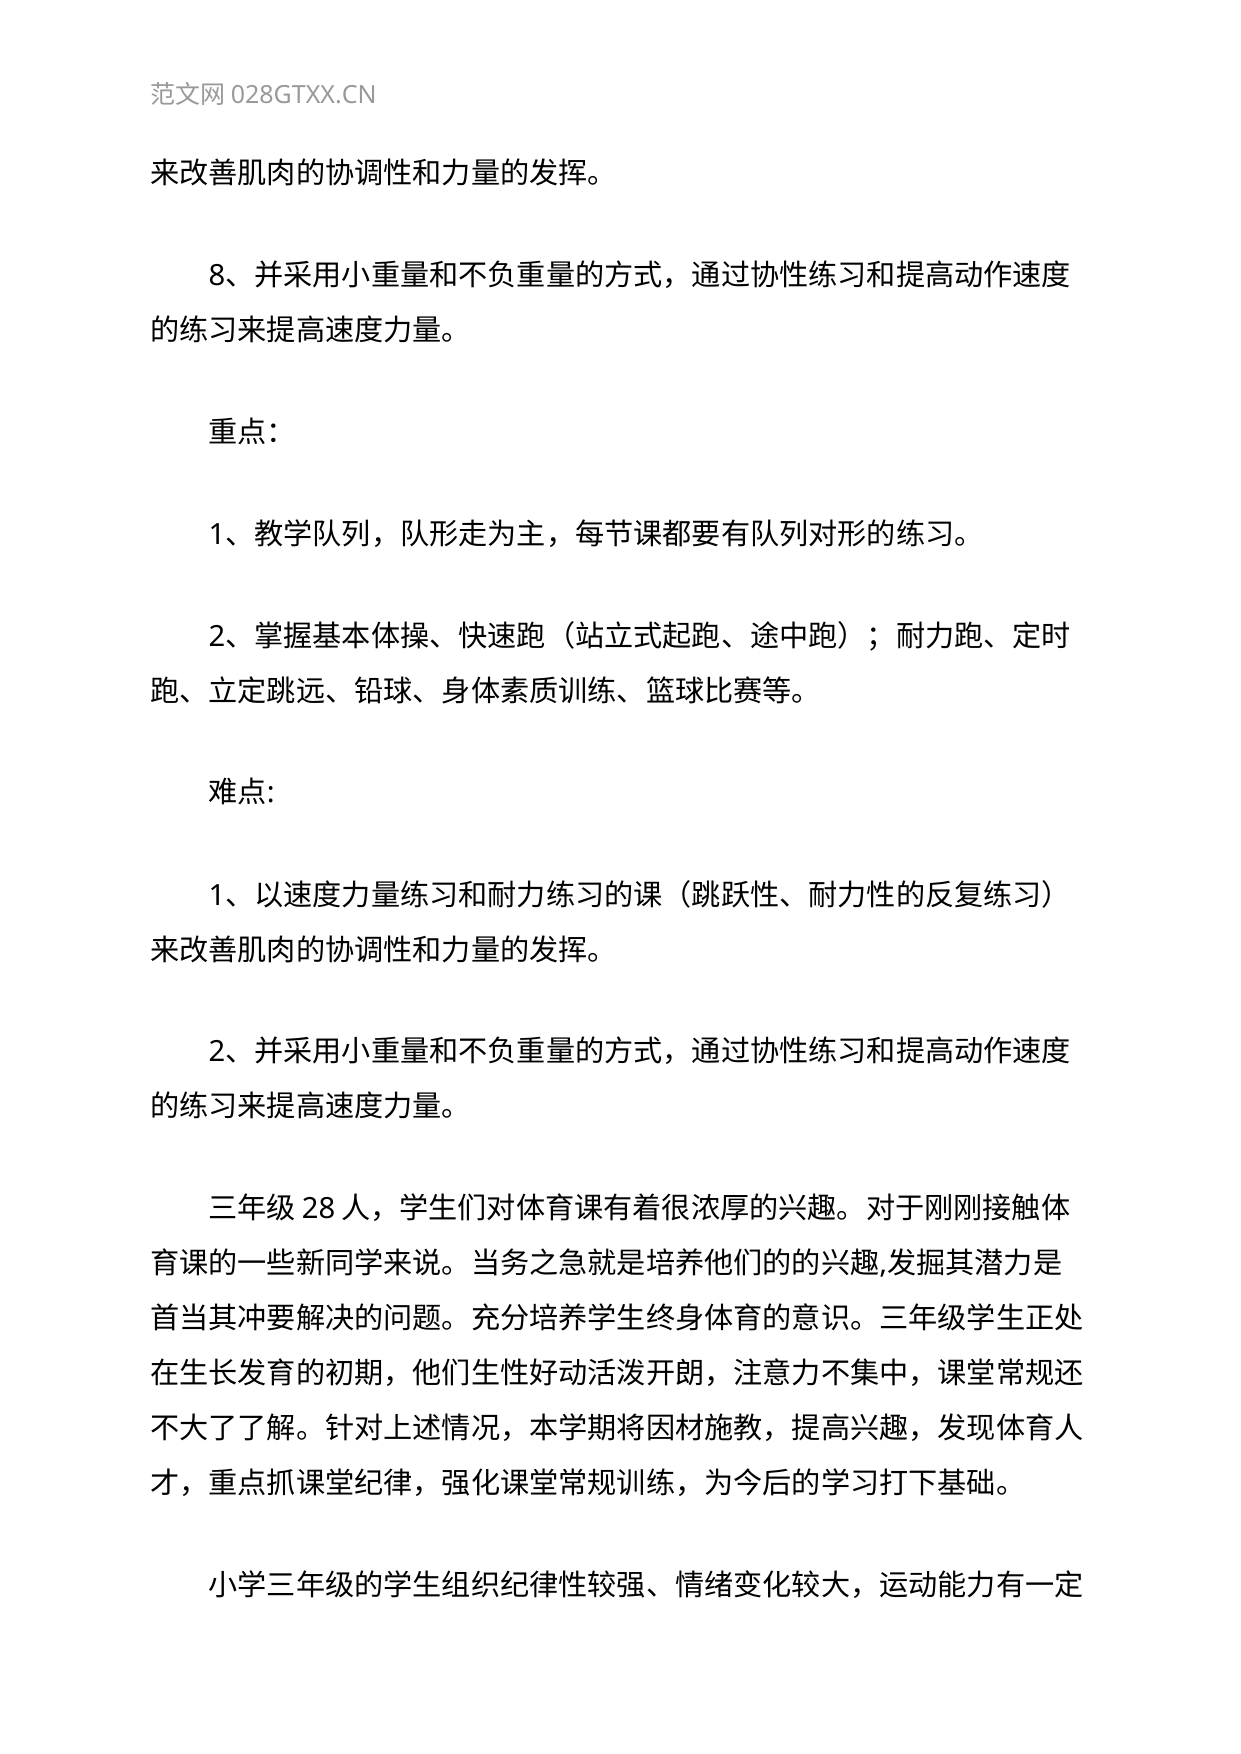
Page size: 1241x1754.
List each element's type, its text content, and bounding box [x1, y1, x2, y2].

text 1、教学队列，队形走为主，每节课都要有队列对形的练习。 [150, 510, 1090, 553]
text 重点： [150, 408, 1090, 451]
text 难点: [150, 769, 1090, 811]
text 8、并采用小重量和不负重量的方式，通过协性练习和提高动作速度的练习来提高速度力量。 [150, 252, 1090, 349]
text 2、掌握基本体操、快速跑（站立式起跑、途中跑）；耐力跑、定时跑、立定跳远、铅球、身体素质训练、篮球比赛等。 [150, 612, 1090, 709]
text 1、以速度力量练习和耐力练习的课（跳跃性、耐力性的反复练习）来改善肌肉的协调性和力量的发挥。 [150, 871, 1090, 968]
text 三年级28人，学生们对体育课有着很浓厚的兴趣。对于刚刚接触体育课的一些新同学来说。当务之急就是培养他们的的兴趣,发掘其潜力是首当其冲要解决的问题。充分培养学生终身体育的意识。三年级学生正处在生长发育的初期，他们生性好动活泼开朗，注意力不集中，课堂常规还不大了了解。针对上述情况，本学期将因材施教，提高兴趣，发现体育人才，重点抓课堂纪律，强化课堂常规训练，为今后的学习打下基础。 [150, 1184, 1090, 1502]
text 2、并采用小重量和不负重量的方式，通过协性练习和提高动作速度的练习来提高速度力量。 [150, 1028, 1090, 1125]
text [150, 1561, 1090, 1603]
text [150, 150, 1090, 192]
